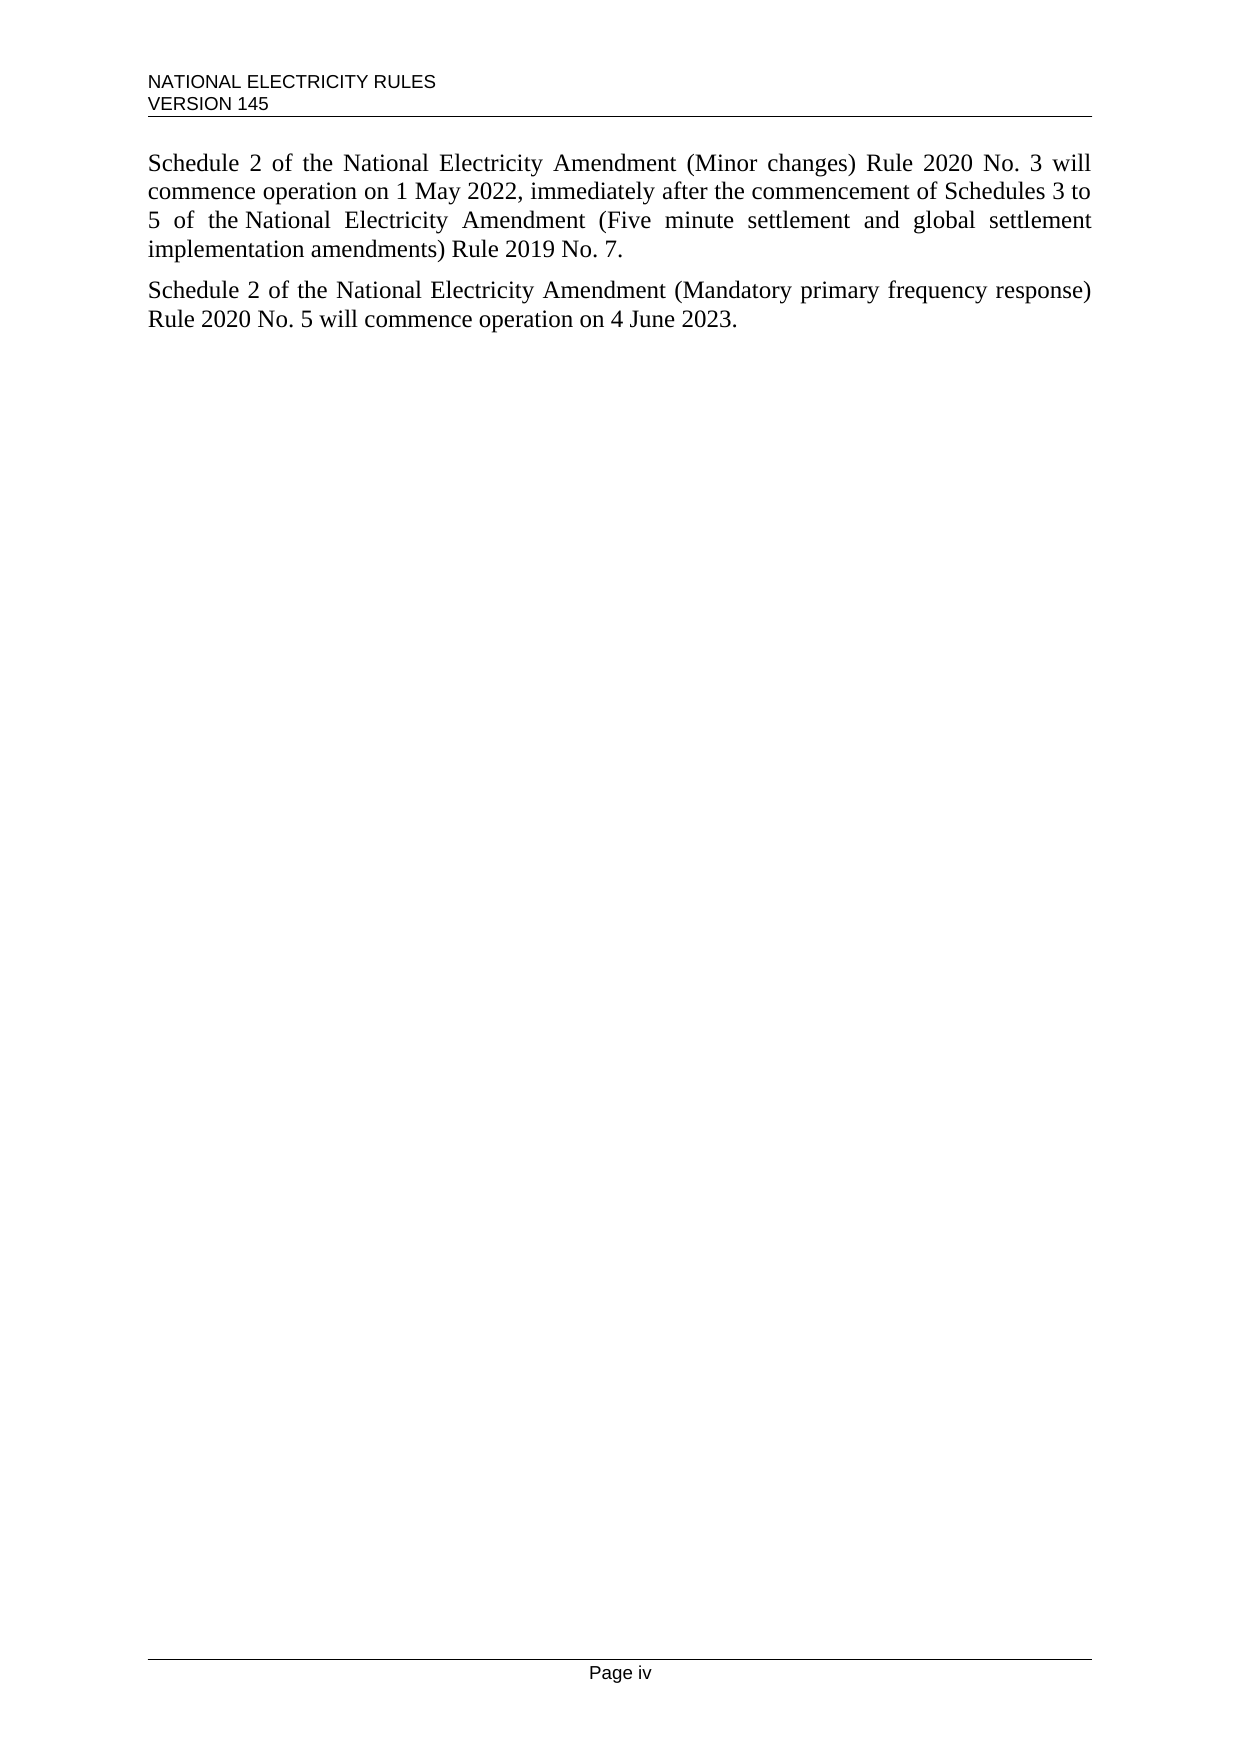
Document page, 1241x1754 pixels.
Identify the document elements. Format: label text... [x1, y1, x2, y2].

text Schedule 2 of the National Electricity Amendment (Mandatory primary frequency response) Rule 2020 No. 5 will commence operation on 4 June 2023. [148, 275, 1092, 333]
text Schedule 2 of the National Electricity Amendment (Minor changes) Rule 2020 No. 3 will commence operation on 1 May 2022, immediately after the commencement of Schedules 3 to 5 of the National Electricity Amendment (Five minute settlement and global settlement implementation amendments) Rule 2019 No. 7. [148, 148, 1092, 263]
